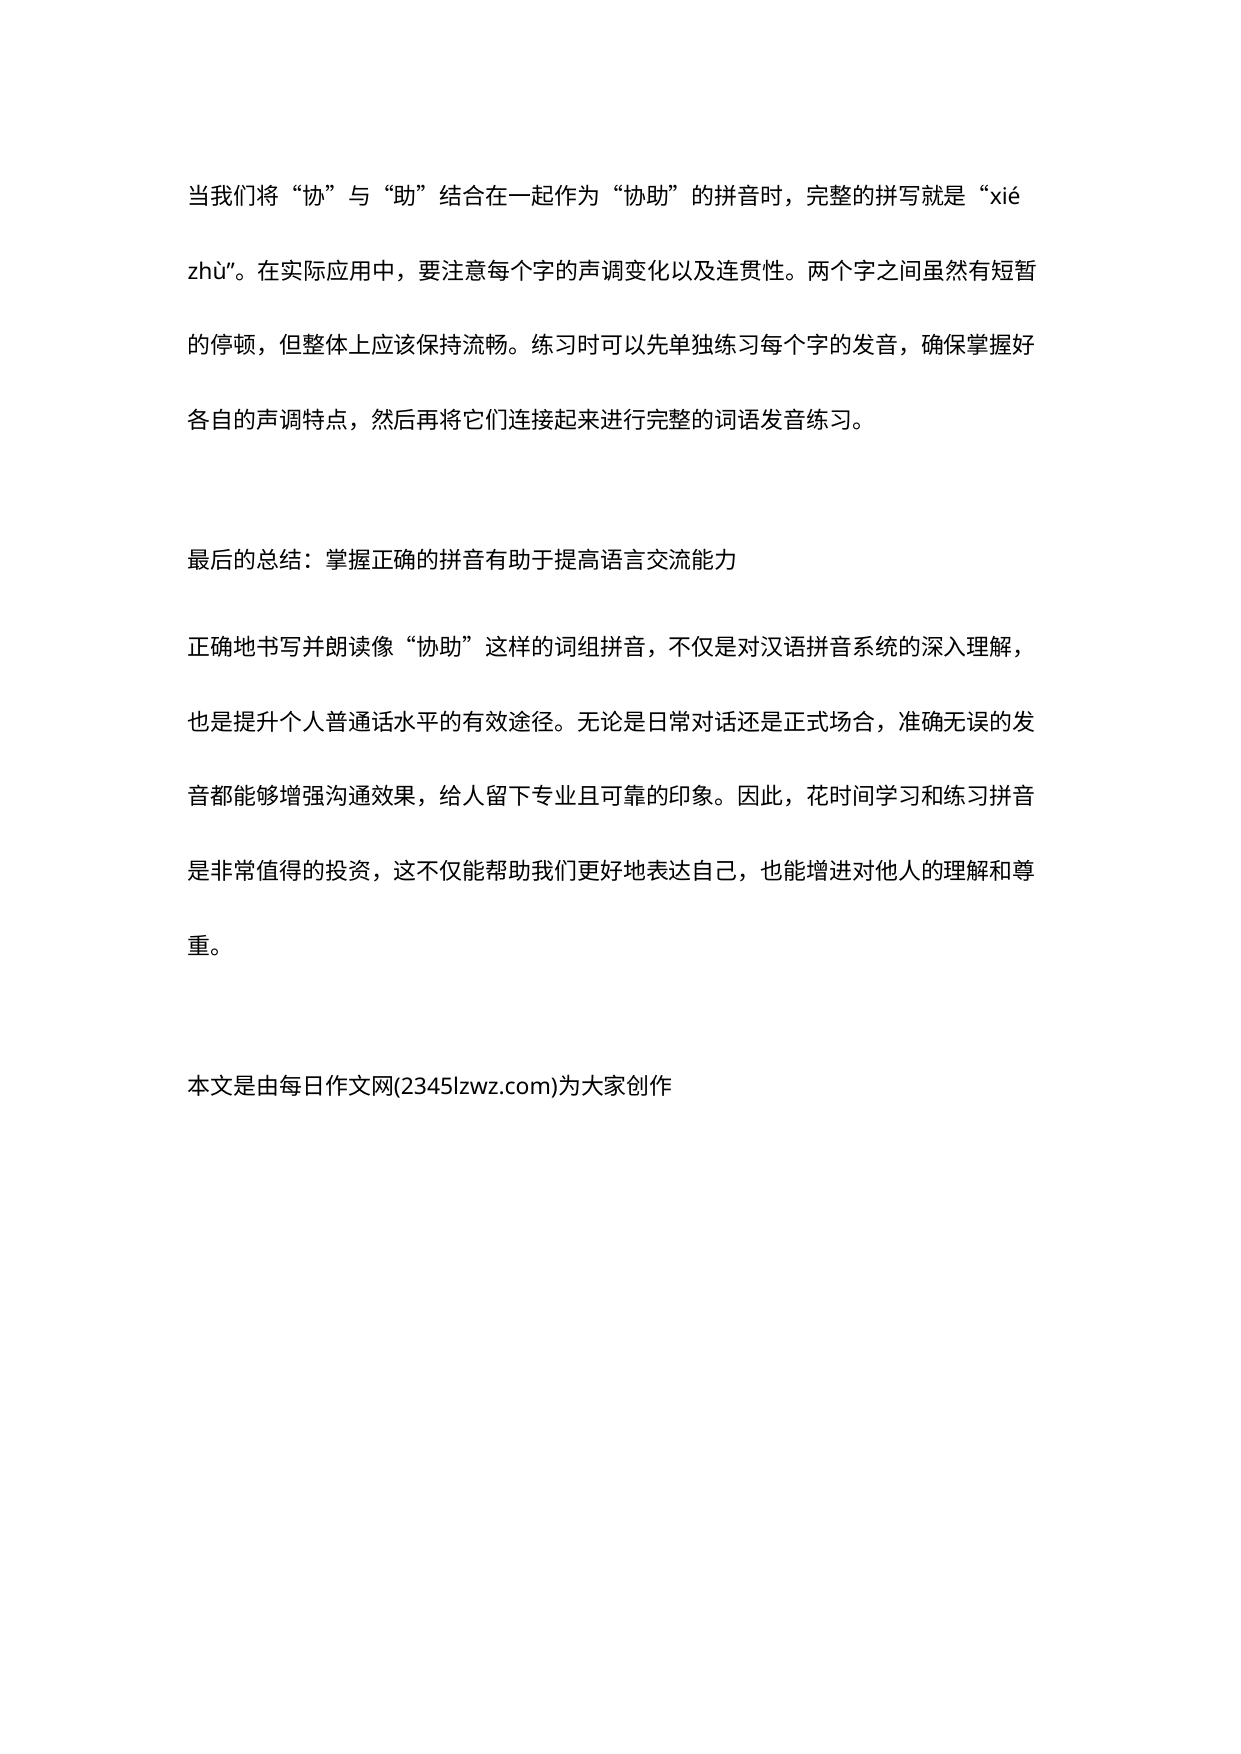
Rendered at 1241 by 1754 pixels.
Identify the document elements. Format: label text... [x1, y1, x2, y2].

text 正确地书写并朗读像“协助”这样的词组拼音，不仅是对汉语拼音系统的深入理解，也是提升个人普通话水平的有效途径。无论是日常对话还是正式场合，准确无误的发音都能够增强沟通效果，给人留下专业且可靠的印象。因此，花时间学习和练习拼音是非常值得的投资，这不仅能帮助我们更好地表达自己，也能增进对他人的理解和尊重。 [187, 613, 1053, 977]
text 本文是由每日作文网(2345lzwz.com)为大家创作 [187, 1052, 1053, 1117]
text 当我们将“协”与“助”结合在一起作为“协助”的拼音时，完整的拼写就是“xié zhù”。在实际应用中，要注意每个字的声调变化以及连贯性。两个字之间虽然有短暂的停顿，但整体上应该保持流畅。练习时可以先单独练习每个字的发音，确保掌握好各自的声调特点，然后再将它们连接起来进行完整的词语发音练习。 [187, 162, 1053, 451]
text 最后的总结：掌握正确的拼音有助于提高语言交流能力 [187, 526, 1053, 591]
